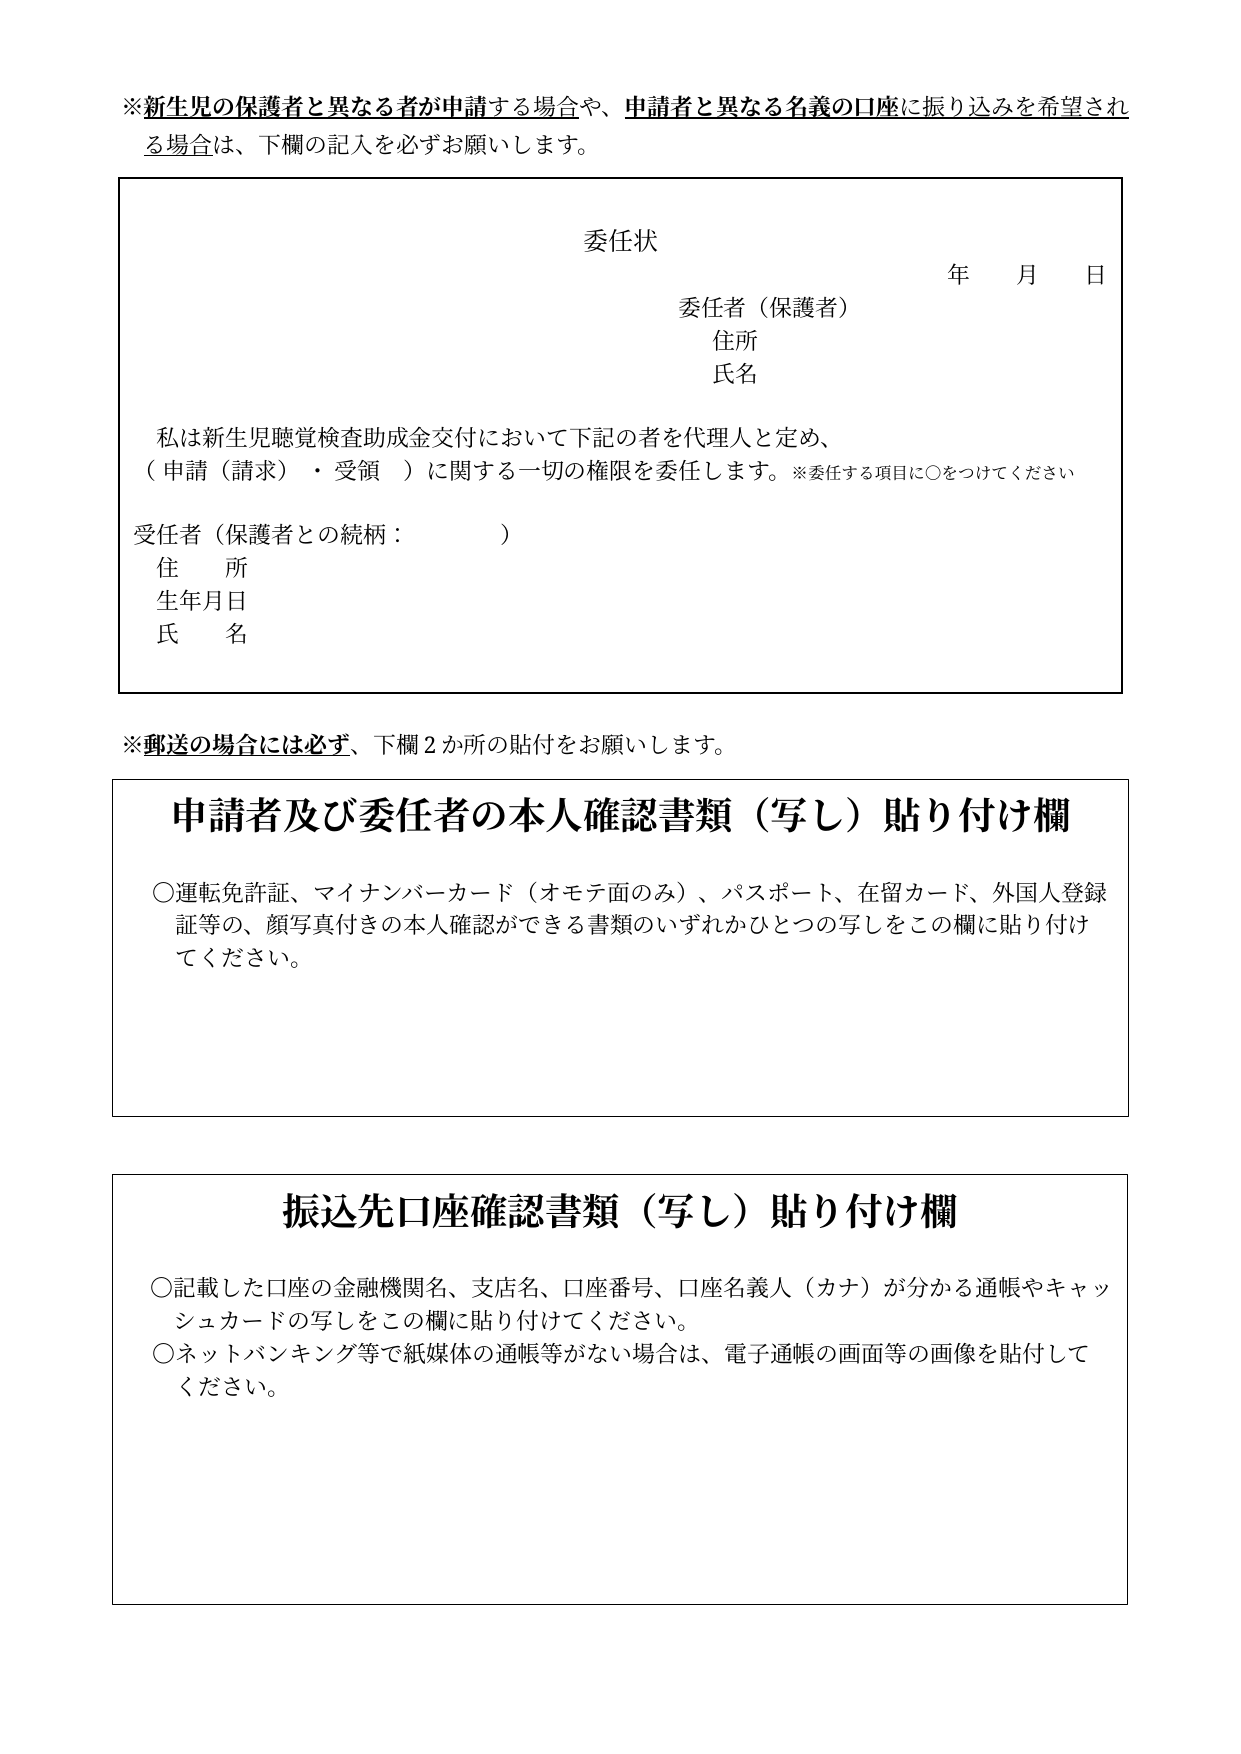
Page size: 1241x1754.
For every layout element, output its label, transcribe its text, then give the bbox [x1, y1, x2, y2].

text ※郵送の場合には必ず、下欄2か所の貼付をお願いします。 [75, 724, 1165, 762]
text る場合は、下欄の記入を必ずお願いします。 [75, 124, 1165, 162]
text ※新生児の保護者と異なる者が申請する場合や、申請者と異なる名義の口座に振り込みを希望され [75, 87, 1165, 124]
